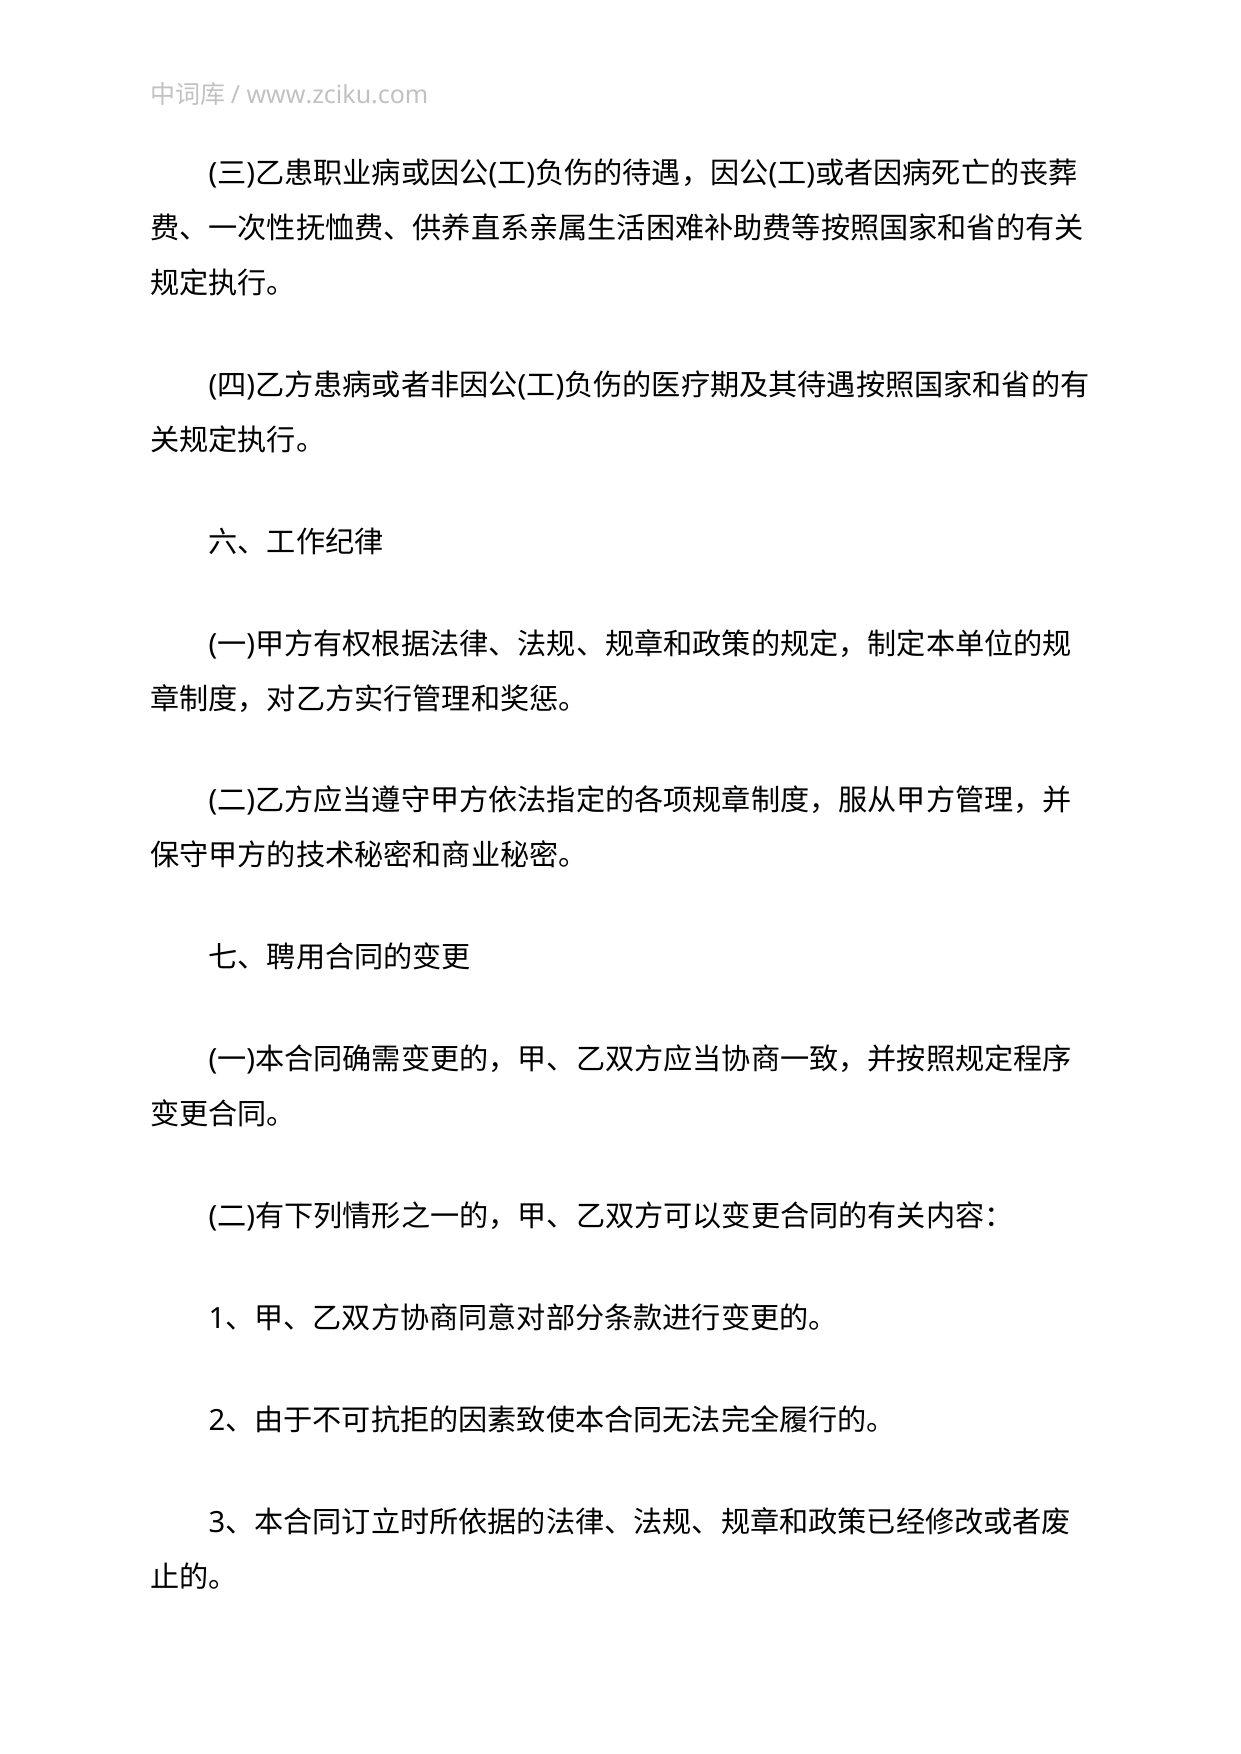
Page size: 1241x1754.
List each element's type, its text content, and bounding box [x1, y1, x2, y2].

text (一)本合同确需变更的，甲、乙双方应当协商一致，并按照规定程序变更合同。 [150, 1036, 1090, 1133]
text (二)乙方应当遵守甲方依法指定的各项规章制度，服从甲方管理，并保守甲方的技术秘密和商业秘密。 [150, 777, 1090, 874]
text (二)有下列情形之一的，甲、乙双方可以变更合同的有关内容： [150, 1192, 1090, 1235]
text 2、由于不可抗拒的因素致使本合同无法完全履行的。 [150, 1396, 1090, 1439]
text 3、本合同订立时所依据的法律、法规、规章和政策已经修改或者废止的。 [150, 1498, 1090, 1596]
text (四)乙方患病或者非因公(工)负伤的医疗期及其待遇按照国家和省的有关规定执行。 [150, 362, 1090, 459]
text (三)乙患职业病或因公(工)负伤的待遇，因公(工)或者因病死亡的丧葬费、一次性抚恤费、供养直系亲属生活困难补助费等按照国家和省的有关规定执行。 [150, 150, 1090, 302]
text 1、甲、乙双方协商同意对部分条款进行变更的。 [150, 1294, 1090, 1337]
text 七、聘用合同的变更 [150, 934, 1090, 976]
text (一)甲方有权根据法律、法规、规章和政策的规定，制定本单位的规章制度，对乙方实行管理和奖惩。 [150, 620, 1090, 717]
text 六、工作纪律 [150, 518, 1090, 561]
